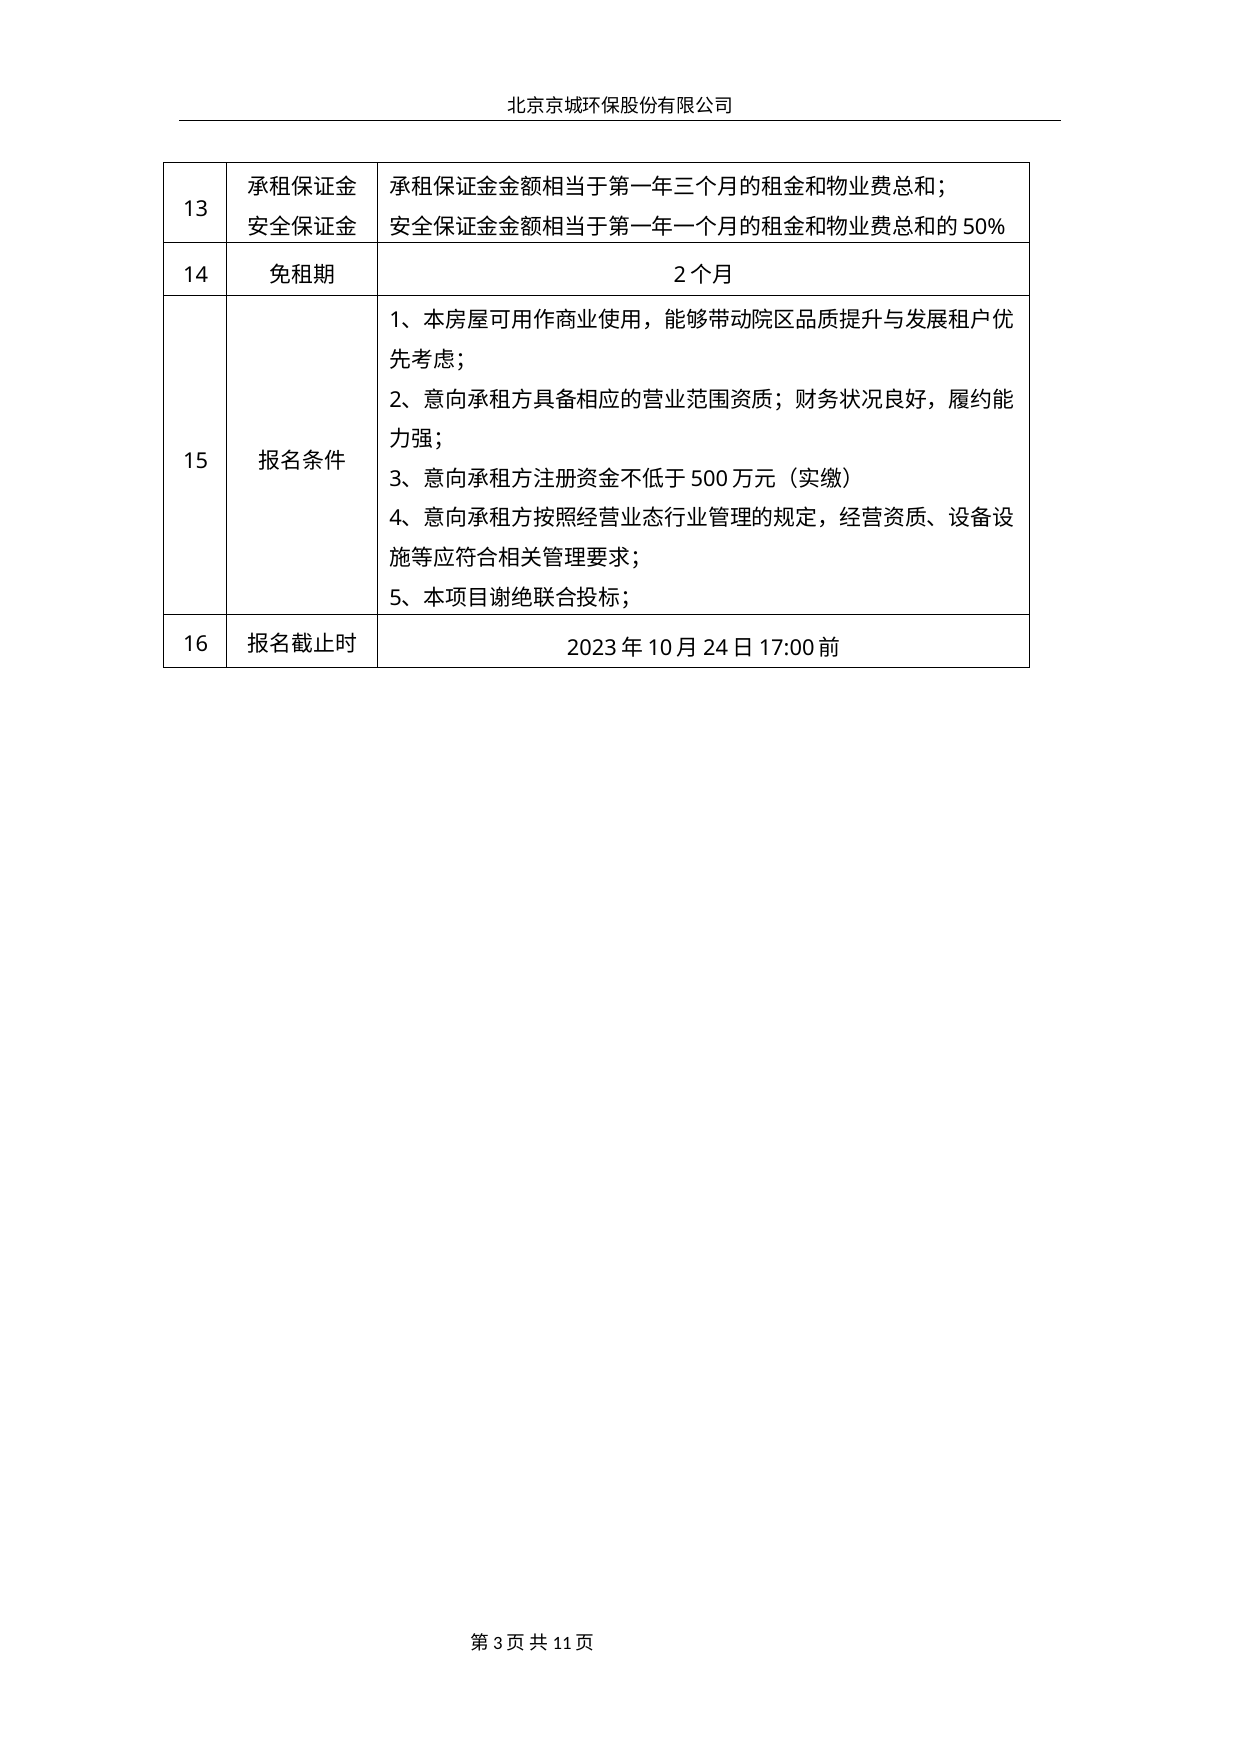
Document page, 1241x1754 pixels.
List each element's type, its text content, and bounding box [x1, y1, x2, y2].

table_cell 2023年10月24日17:00前 [378, 615, 1029, 667]
table_cell 免租期 [227, 243, 377, 295]
table_cell 报名条件 [227, 296, 377, 614]
table_cell 13 [164, 163, 226, 242]
table_cell 承租保证金金额相当于第一年三个月的租金和物业费总和； 安全保证金金额相当于第一年一个月的租金和物业费总和的50% [378, 163, 1029, 242]
table_cell 报名截止时间 [227, 615, 377, 667]
table_cell 16 [164, 615, 226, 667]
table_cell 承租保证金 安全保证金 [227, 163, 377, 242]
table_cell 2个月 [378, 243, 1029, 295]
table_cell 14 [164, 243, 226, 295]
table_cell 1、本房屋可用作商业使用，能够带动院区品质提升与发展租户优先考虑； 2、意向承租方具备相应的营业范围资质；财务状况良好，履约能力强； 3、意向承租方注册资金不低于500万元（实缴） 4、意向承租方按照经营业态行业管理的规定，经营资质、设备设施等应符合相关管理要求； 5、本项目谢绝联合投标； 6、承租方自行负责如期进场相关事宜。 [378, 296, 1029, 614]
table_cell 15 [164, 296, 226, 614]
